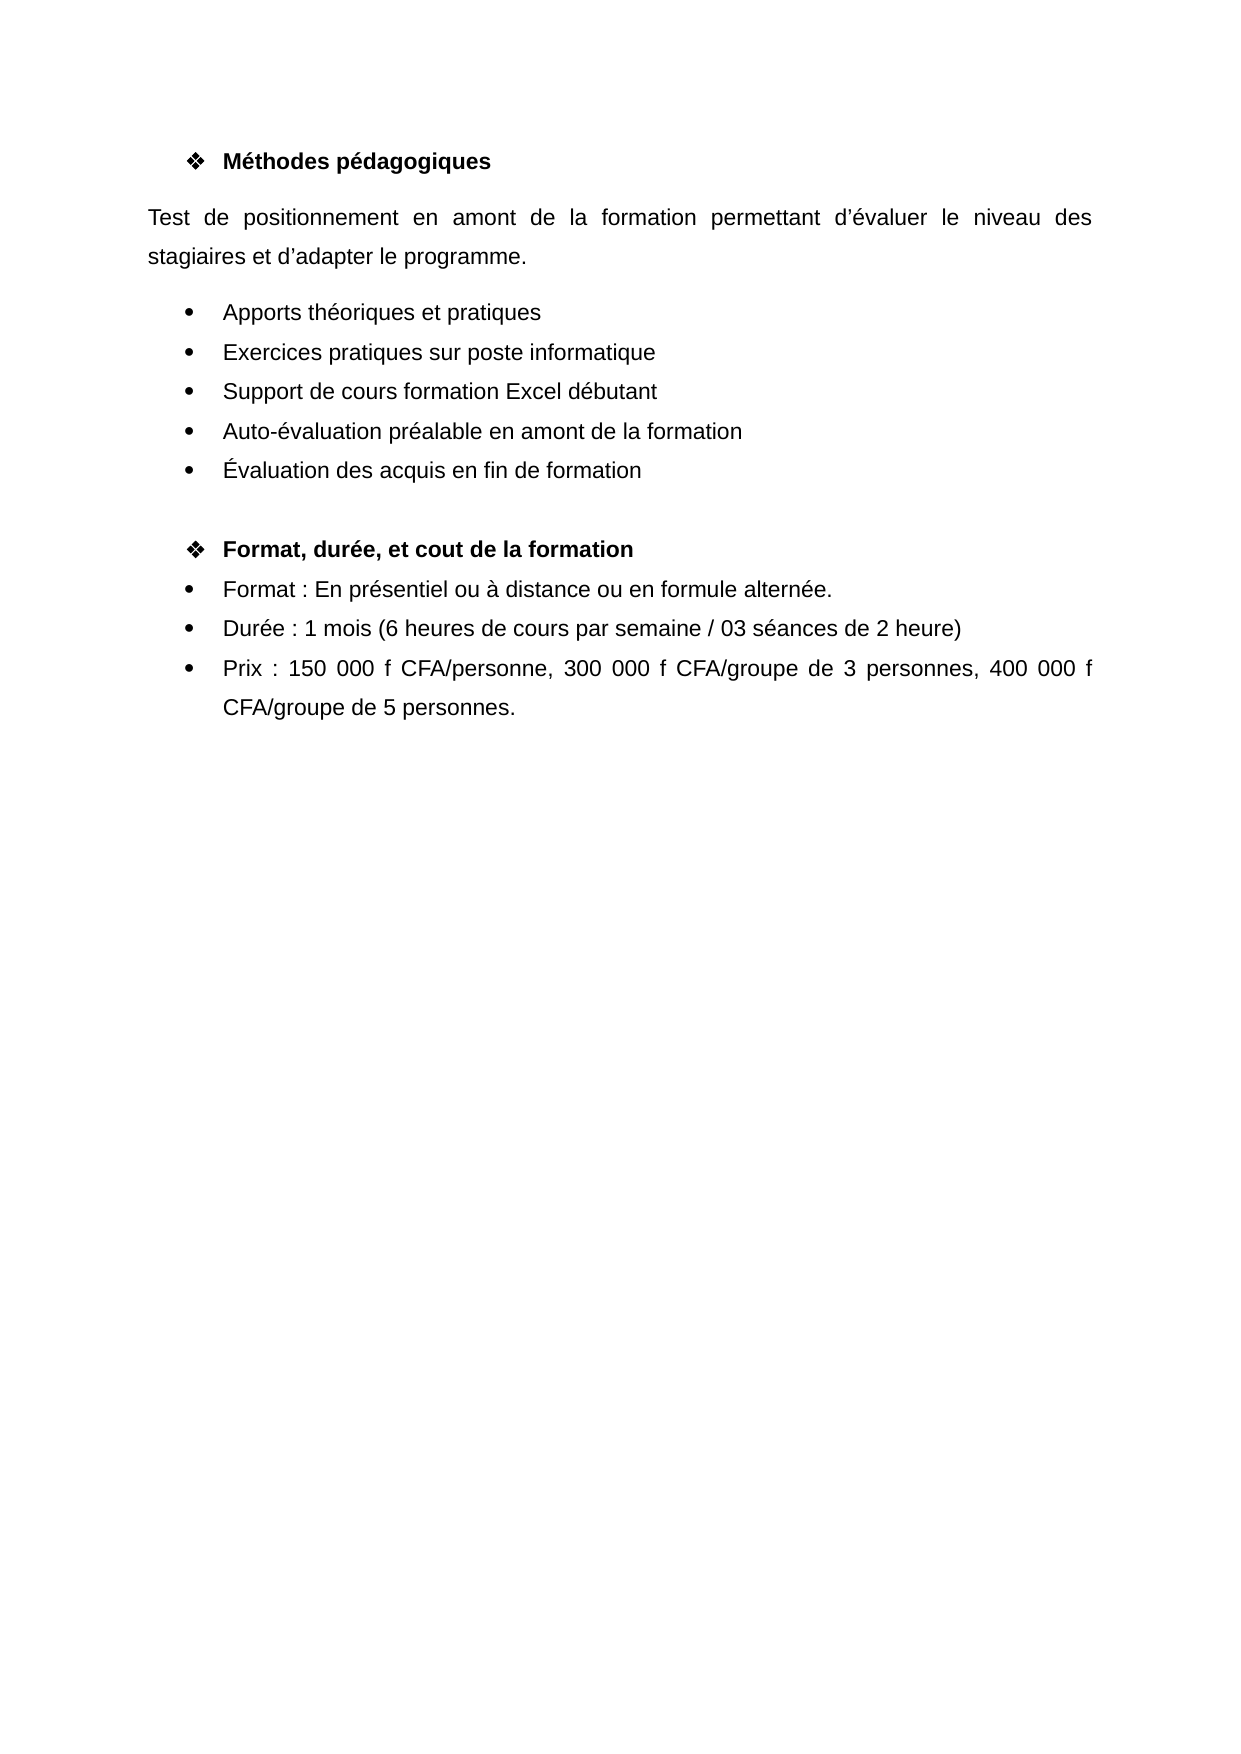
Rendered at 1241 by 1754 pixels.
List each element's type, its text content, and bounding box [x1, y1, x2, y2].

list Auto-évaluation préalable en amont de la formation [185, 418, 1093, 444]
list Apports théoriques et pratiques [185, 299, 1093, 326]
list Exercices pratiques sur poste informatique [185, 339, 1093, 365]
list Méthodes pédagogiques [185, 148, 1093, 174]
list Prix : 150 000 f CFA/personne, 300 000 f CFA/groupe de 3 personnes, 400 000 f CFA/groupe de 5 personnes. [185, 655, 1093, 721]
text Test de positionnement en amont de la formation permettant d’évaluer le niveau des stagiaires et d’adapter le programme. [148, 204, 1093, 269]
list Support de cours formation Excel débutant [185, 378, 1093, 405]
list Évaluation des acquis en fin de formation [185, 457, 1093, 484]
list Format, durée, et cout de la formation [185, 536, 1093, 563]
list Durée : 1 mois (6 heures de cours par semaine / 03 séances de 2 heure) [185, 615, 1093, 642]
list Format : En présentiel ou à distance ou en formule alternée. [185, 576, 1093, 602]
